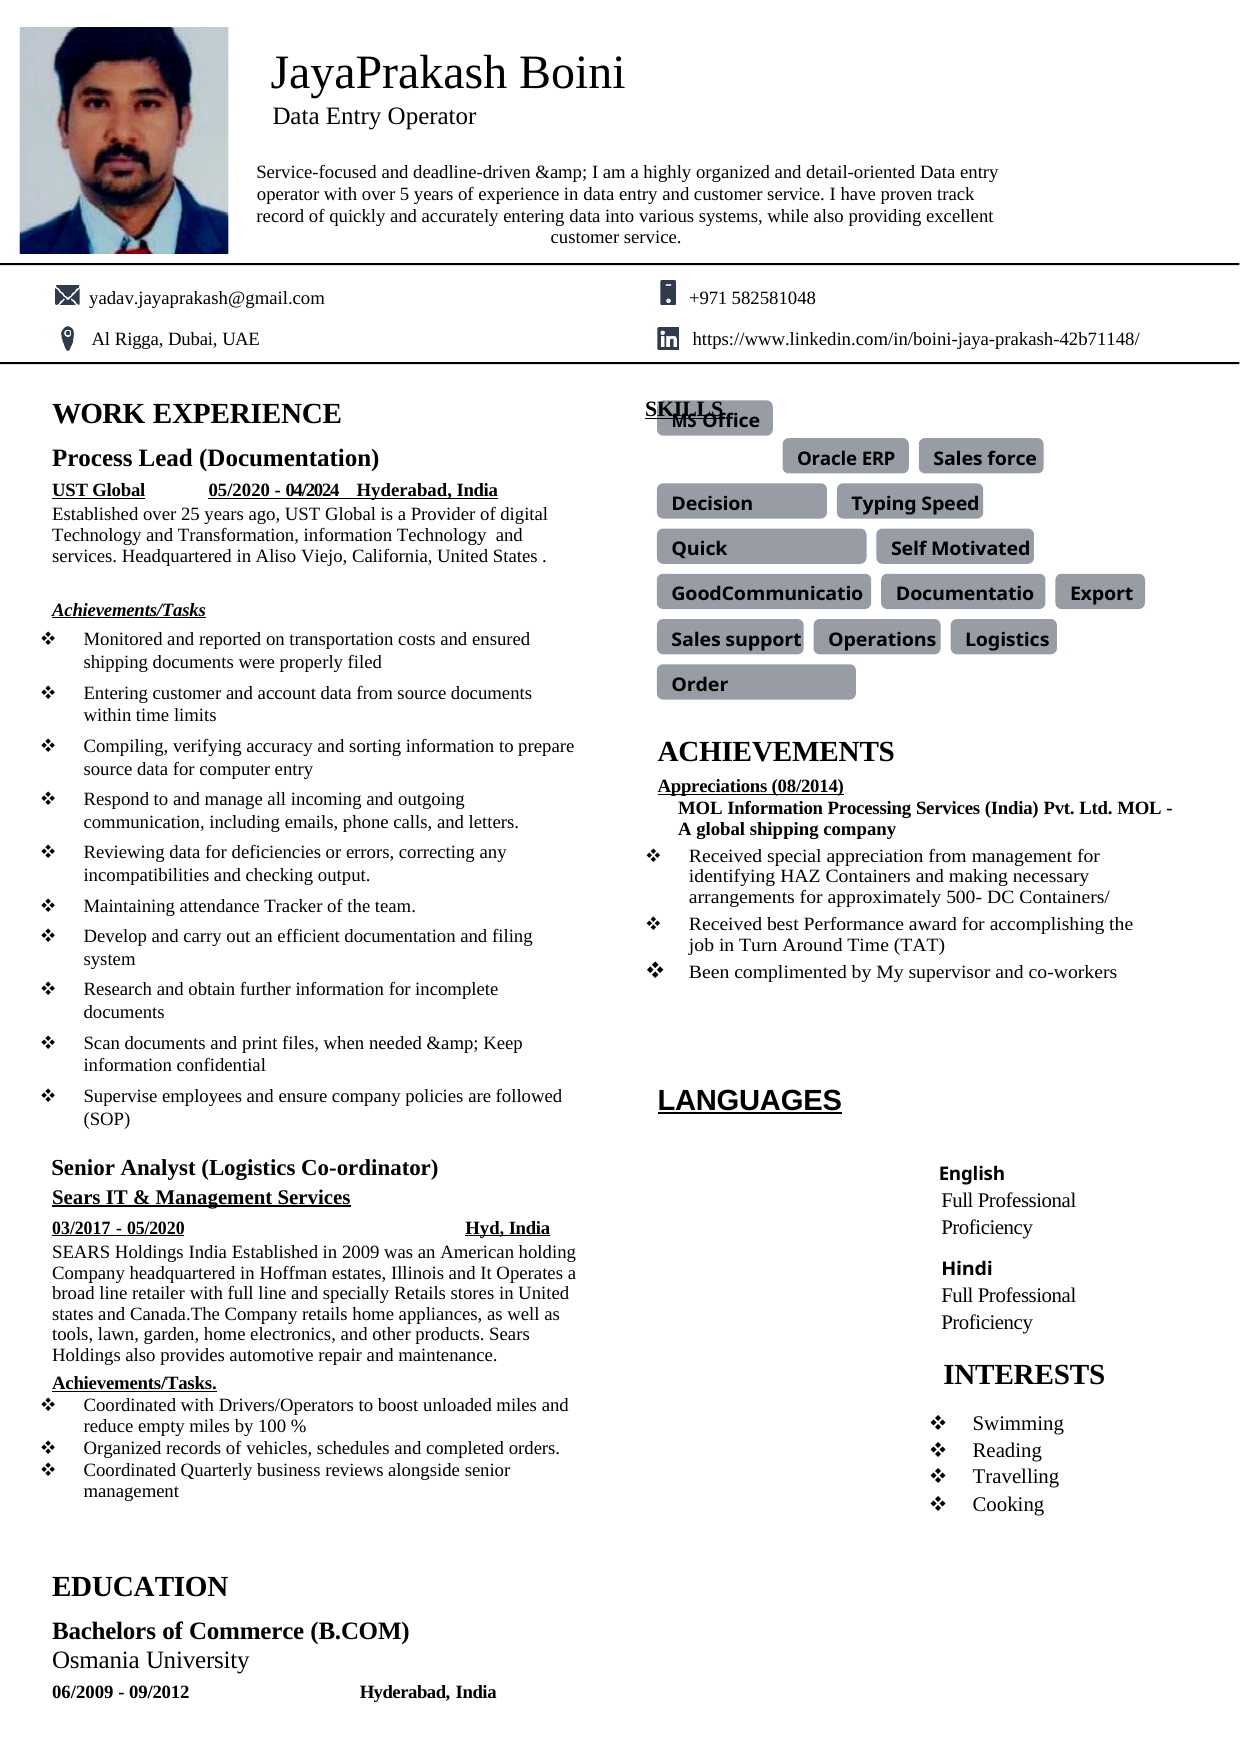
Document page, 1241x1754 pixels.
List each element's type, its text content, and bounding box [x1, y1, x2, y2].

list Coordinated Quarterly business reviews alongside senior management [39, 1458, 584, 1502]
text Achievements/Tasks. [52, 1372, 584, 1394]
list Coordinated with Drivers/Operators to boost unloaded miles and reduce empty miles by 100 % [39, 1394, 584, 1437]
list Reading [929, 1439, 1192, 1462]
text Full Professional [941, 1283, 1192, 1307]
subtitle Osmania University [52, 1646, 584, 1674]
text Appreciations (08/2014) [657, 775, 1192, 797]
text Established over 25 years ago, UST Global is a Provider of digital Technology and Transformation, information Technology and services. Headquartered in Aliso Viejo, California, United States . [52, 504, 584, 566]
text SEARS Holdings India Established in 2009 was an American holding Company headquartered in Hoffman estates, Illinois and It Operates a broad line retailer with full line and specially Retails stores in United states and Canada.The Company retails home appliances, as well as tools, lawn, garden, home electronics, and other products. Sears Holdings also provides automotive repair and maintenance. [52, 1242, 584, 1365]
text customer service. [229, 226, 1192, 248]
list Respond to and manage all incoming and outgoing communication, including emails, phone calls, and letters. [39, 788, 584, 832]
picture [660, 280, 676, 305]
text Achievements/Tasks [52, 599, 584, 620]
list Scan documents and print files, when needed &amp; Keep information confidential [39, 1032, 584, 1076]
subtitle Senior Analyst (Logistics Co-ordinator) [39, 1153, 584, 1181]
list Received special appreciation from management for identifying HAZ Containers and making necessary arrangements for approximately 500- DC Containers/ [645, 846, 1151, 908]
text Service-focused and deadline-driven &amp; I am a highly organized and detail-oriented Data entry [229, 161, 1192, 183]
list Organized records of vehicles, schedules and completed orders. [39, 1437, 584, 1458]
list Swimming [929, 1412, 1192, 1434]
text 03/2017 - 05/2020 Hyd, India [52, 1217, 584, 1238]
text Proficiency [941, 1310, 1192, 1334]
text yadav.jayaprakash@gmail.com +971 582581048 [55, 280, 1192, 309]
title JayaPrakash Boini [270, 43, 1192, 99]
text Al Rigga, Dubai, UAE https://www.linkedin.com/in/boini-jaya-prakash-42b71148/ [91, 328, 1192, 349]
list Been complimented by My supervisor and co-workers [645, 961, 1151, 982]
text UST Global 05/2020 - 04/2024 Hyderabad, India [52, 479, 584, 500]
subtitle WORK EXPERIENCE [52, 396, 584, 429]
list Travelling [929, 1466, 1192, 1488]
text MOL Information Processing Services (India) Pvt. Ltd. MOL - A global shipping company [678, 798, 1181, 839]
picture [19, 27, 229, 254]
list Research and obtain further information for incomplete documents [39, 978, 584, 1022]
list Reviewing data for deficiencies or errors, correcting any incompatibilities and checking output. [39, 841, 584, 885]
subtitle Sears IT & Management Services [52, 1181, 584, 1210]
list Monitored and reported on transportation costs and ensured shipping documents were properly filed [39, 628, 584, 672]
subtitle EDUCATION [52, 1569, 584, 1603]
subtitle Data Entry Operator [272, 101, 1192, 130]
list Received best Performance award for accomplishing the job in Turn Around Time (TAT) [645, 914, 1151, 955]
list Develop and carry out an efficient documentation and filing system [39, 925, 584, 969]
text 06/2009 - 09/2012 Hyderabad, India [52, 1681, 584, 1702]
text Full Professional [941, 1188, 1192, 1212]
picture [61, 326, 74, 351]
picture [55, 285, 80, 305]
list Maintaining attendance Tracker of the team. [39, 894, 584, 916]
subtitle Bachelors of Commerce (B.COM) [52, 1617, 584, 1646]
text ACHIEVEMENTS [657, 734, 1192, 768]
list Cooking [929, 1493, 1192, 1516]
text Proficiency [941, 1215, 1192, 1239]
text Hindi [941, 1255, 1192, 1281]
text English [929, 1160, 1192, 1186]
list Supervise employees and ensure company policies are followed (SOP)SKILLS [39, 1085, 584, 1129]
subtitle Process Lead (Documentation) [52, 443, 584, 472]
subtitle LANGUAGES [657, 1083, 1192, 1117]
text operator with over 5 years of experience in data entry and customer service. I have proven track [229, 183, 1192, 204]
list Entering customer and account data from source documents within time limits [39, 682, 584, 726]
text record of quickly and accurately entering data into various systems, while also providing excellent [229, 204, 1192, 226]
subtitle INTERESTS [929, 1357, 1192, 1391]
list Compiling, verifying accuracy and sorting information to prepare source data for computer entry [39, 735, 584, 779]
